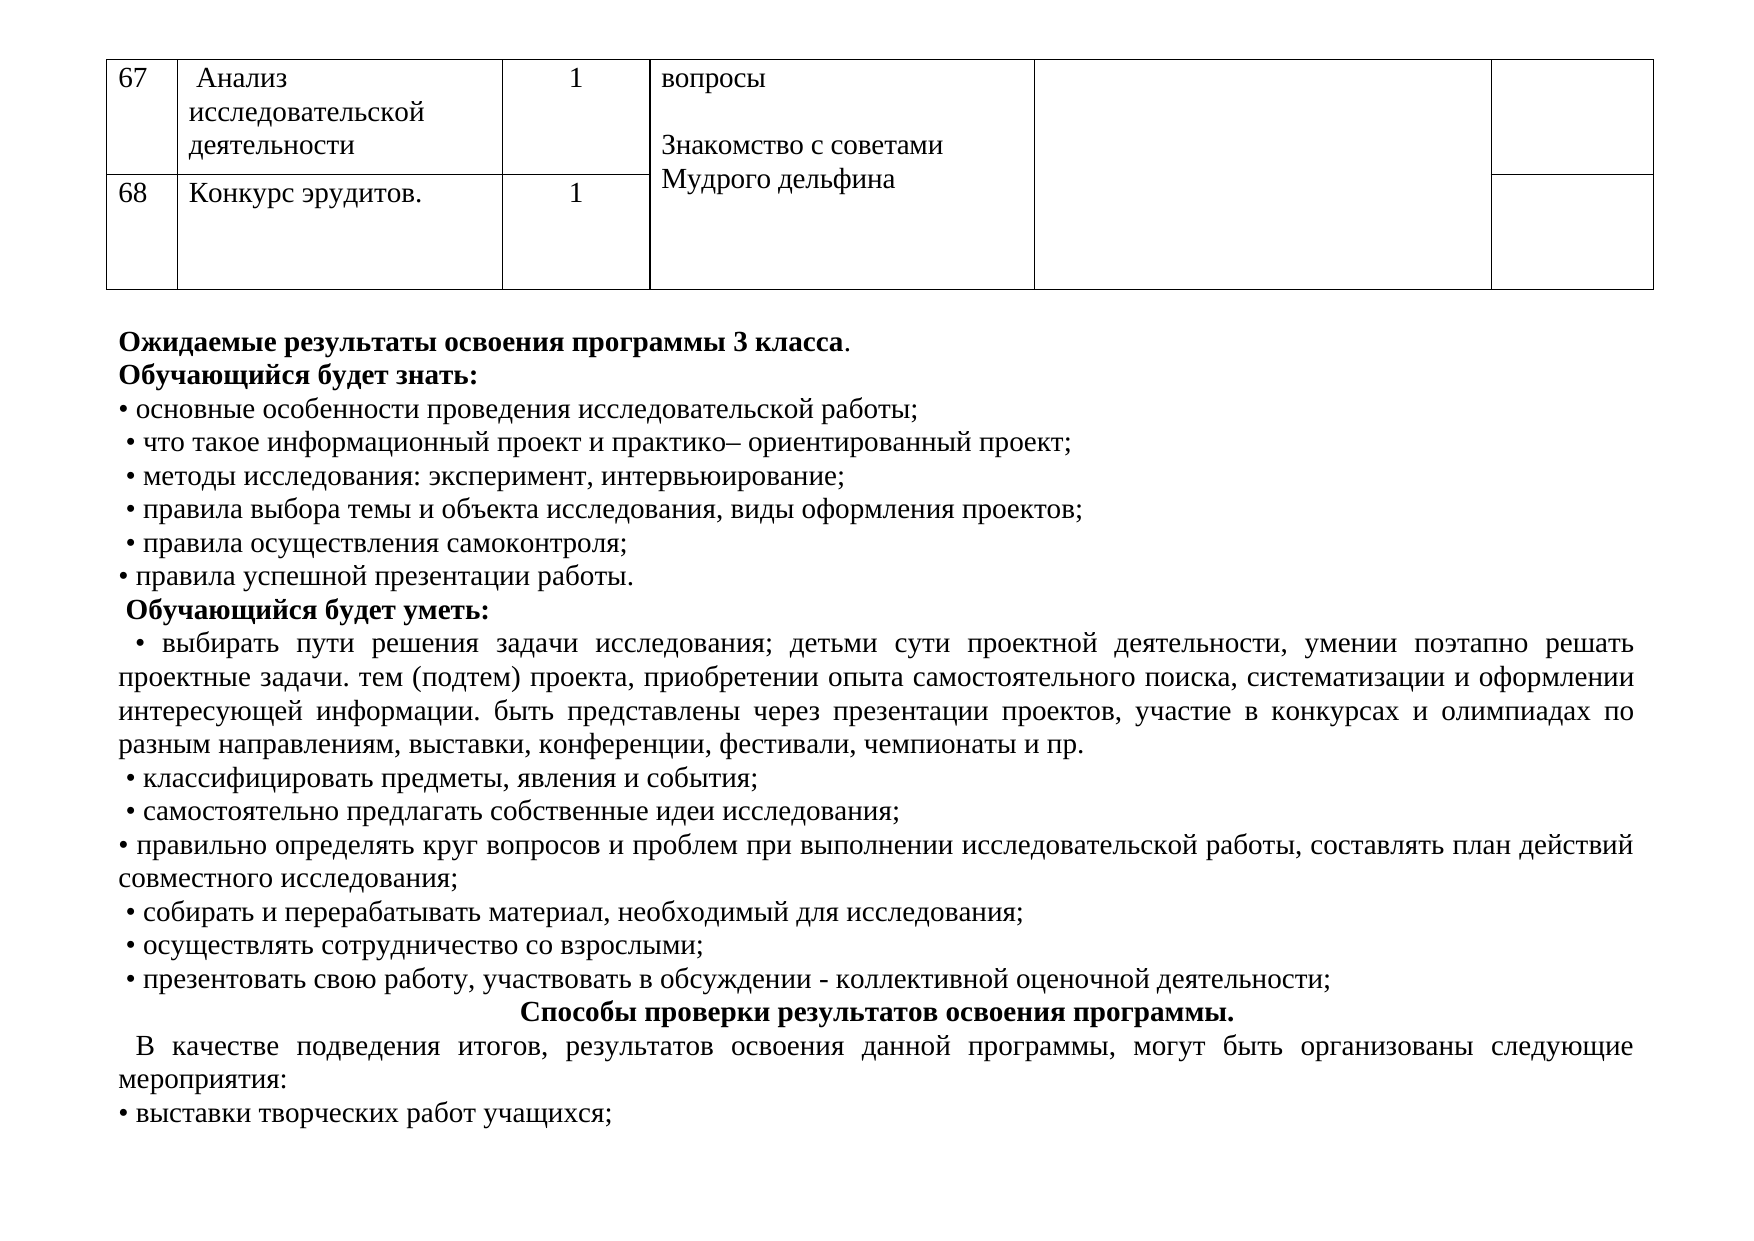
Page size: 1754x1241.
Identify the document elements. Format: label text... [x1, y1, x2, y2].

text • классифицировать предметы, явления и события; [118, 760, 1636, 793]
text • выбирать пути решения задачи исследования; детьми сути проектной деятельности, умении поэтапно решать проектные задачи. тем (подтем) проекта, приобретении опыта самостоятельного поиска, систематизации и оформлении интересующей информации. быть представлены через презентации проектов, участие в конкурсах и олимпиадах по разным направлениям, выставки, конференции, фестивали, чемпионаты и пр. [118, 626, 1636, 760]
text В качестве подведения итогов, результатов освоения данной программы, могут быть организованы следующие мероприятия: [118, 1028, 1636, 1095]
text • правила осуществления самоконтроля; [118, 525, 1636, 558]
table_cell 68 [107, 175, 177, 289]
text Обучающийся будет знать: [118, 357, 1636, 391]
table_cell [1492, 175, 1653, 289]
text Ожидаемые результаты освоения программы 3 класса. [118, 324, 1636, 357]
text • презентовать свою работу, участвовать в обсуждении - коллективной оценочной деятельности; [118, 961, 1636, 994]
text • основные особенности проведения исследовательской работы; [118, 391, 1636, 424]
text • собирать и перерабатывать материал, необходимый для исследования; [118, 894, 1636, 927]
table_cell 1 [503, 60, 649, 174]
text • самостоятельно предлагать собственные идеи исследования; [118, 793, 1636, 827]
table_cell 1 [503, 175, 649, 289]
text Обучающийся будет уметь: [118, 592, 1636, 626]
table_cell [1492, 60, 1653, 174]
text • что такое информационный проект и практико– ориентированный проект; [118, 424, 1636, 458]
table_cell Анализ исследовательской деятельности [178, 60, 502, 174]
text • правила выбора темы и объекта исследования, виды оформления проектов; [118, 491, 1636, 525]
text • методы исследования: эксперимент, интервьюирование; [118, 458, 1636, 491]
text • правила успешной презентации работы. [118, 558, 1636, 592]
text • осуществлять сотрудничество со взрослыми; [118, 927, 1636, 961]
table_cell Конкурс эрудитов. [178, 175, 502, 289]
text • выставки творческих работ учащихся; [118, 1095, 1636, 1129]
table_cell 67 [107, 60, 177, 174]
text • правильно определять круг вопросов и проблем при выполнении исследовательской работы, составлять план действий совместного исследования; [118, 827, 1636, 894]
text Способы проверки результатов освоения программы. [118, 994, 1636, 1028]
